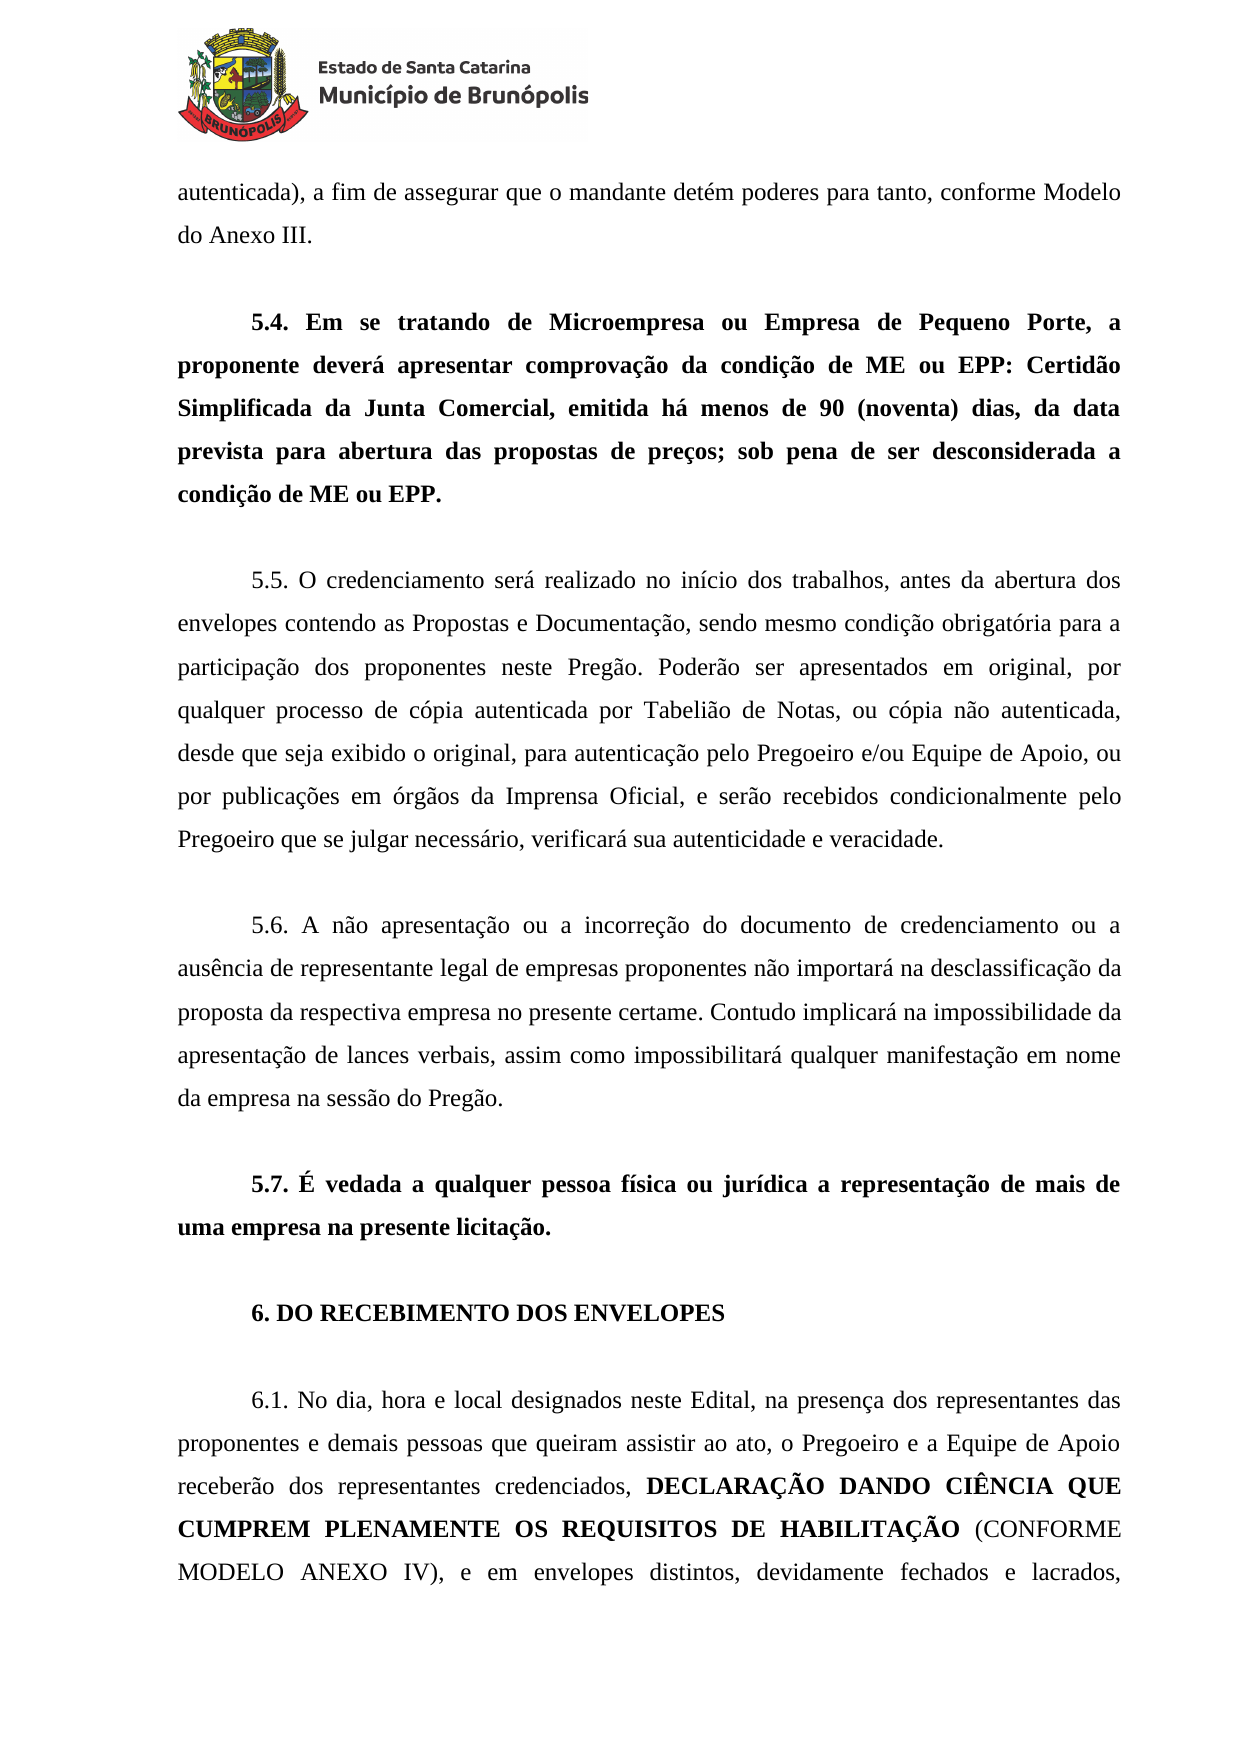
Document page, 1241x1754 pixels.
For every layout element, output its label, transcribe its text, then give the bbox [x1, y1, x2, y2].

picture [177, 28, 589, 142]
text 5.7. É vedada a qualquer pessoa física ou jurídica a representação de mais de uma empresa na presente licitação. [177, 1169, 1122, 1241]
text 6. DO RECEBIMENTO DOS ENVELOPES [177, 1298, 1122, 1327]
text 5.5. O credenciamento será realizado no início dos trabalhos, antes da abertura dos envelopes contendo as Propostas e Documentação, sendo mesmo condição obrigatória para a participação dos proponentes neste Pregão. Poderão ser apresentados em original, por qualquer processo de cópia autenticada por Tabelião de Notas, ou cópia não autenticada, desde que seja exibido o original, para autenticação pelo Pregoeiro e/ou Equipe de Apoio, ou por publicações em órgãos da Imprensa Oficial, e serão recebidos condicionalmente pelo Pregoeiro que se julgar necessário, verificará sua autenticidade e veracidade. [177, 565, 1122, 853]
text 5.4. Em se tratando de Microempresa ou Empresa de Pequeno Porte, a proponente deverá apresentar comprovação da condição de ME ou EPP: Certidão Simplificada da Junta Comercial, emitida há menos de 90 (noventa) dias, da data prevista para abertura das propostas de preços; sob pena de ser desconsiderada a condição de ME ou EPP. [177, 307, 1122, 508]
text 5.6. A não apresentação ou a incorreção do documento de credenciamento ou a ausência de representante legal de empresas proponentes não importará na desclassificação da proposta da respectiva empresa no presente certame. Contudo implicará na impossibilidade da apresentação de lances verbais, assim como impossibilitará qualquer manifestação em nome da empresa na sessão do Pregão. [177, 910, 1122, 1112]
